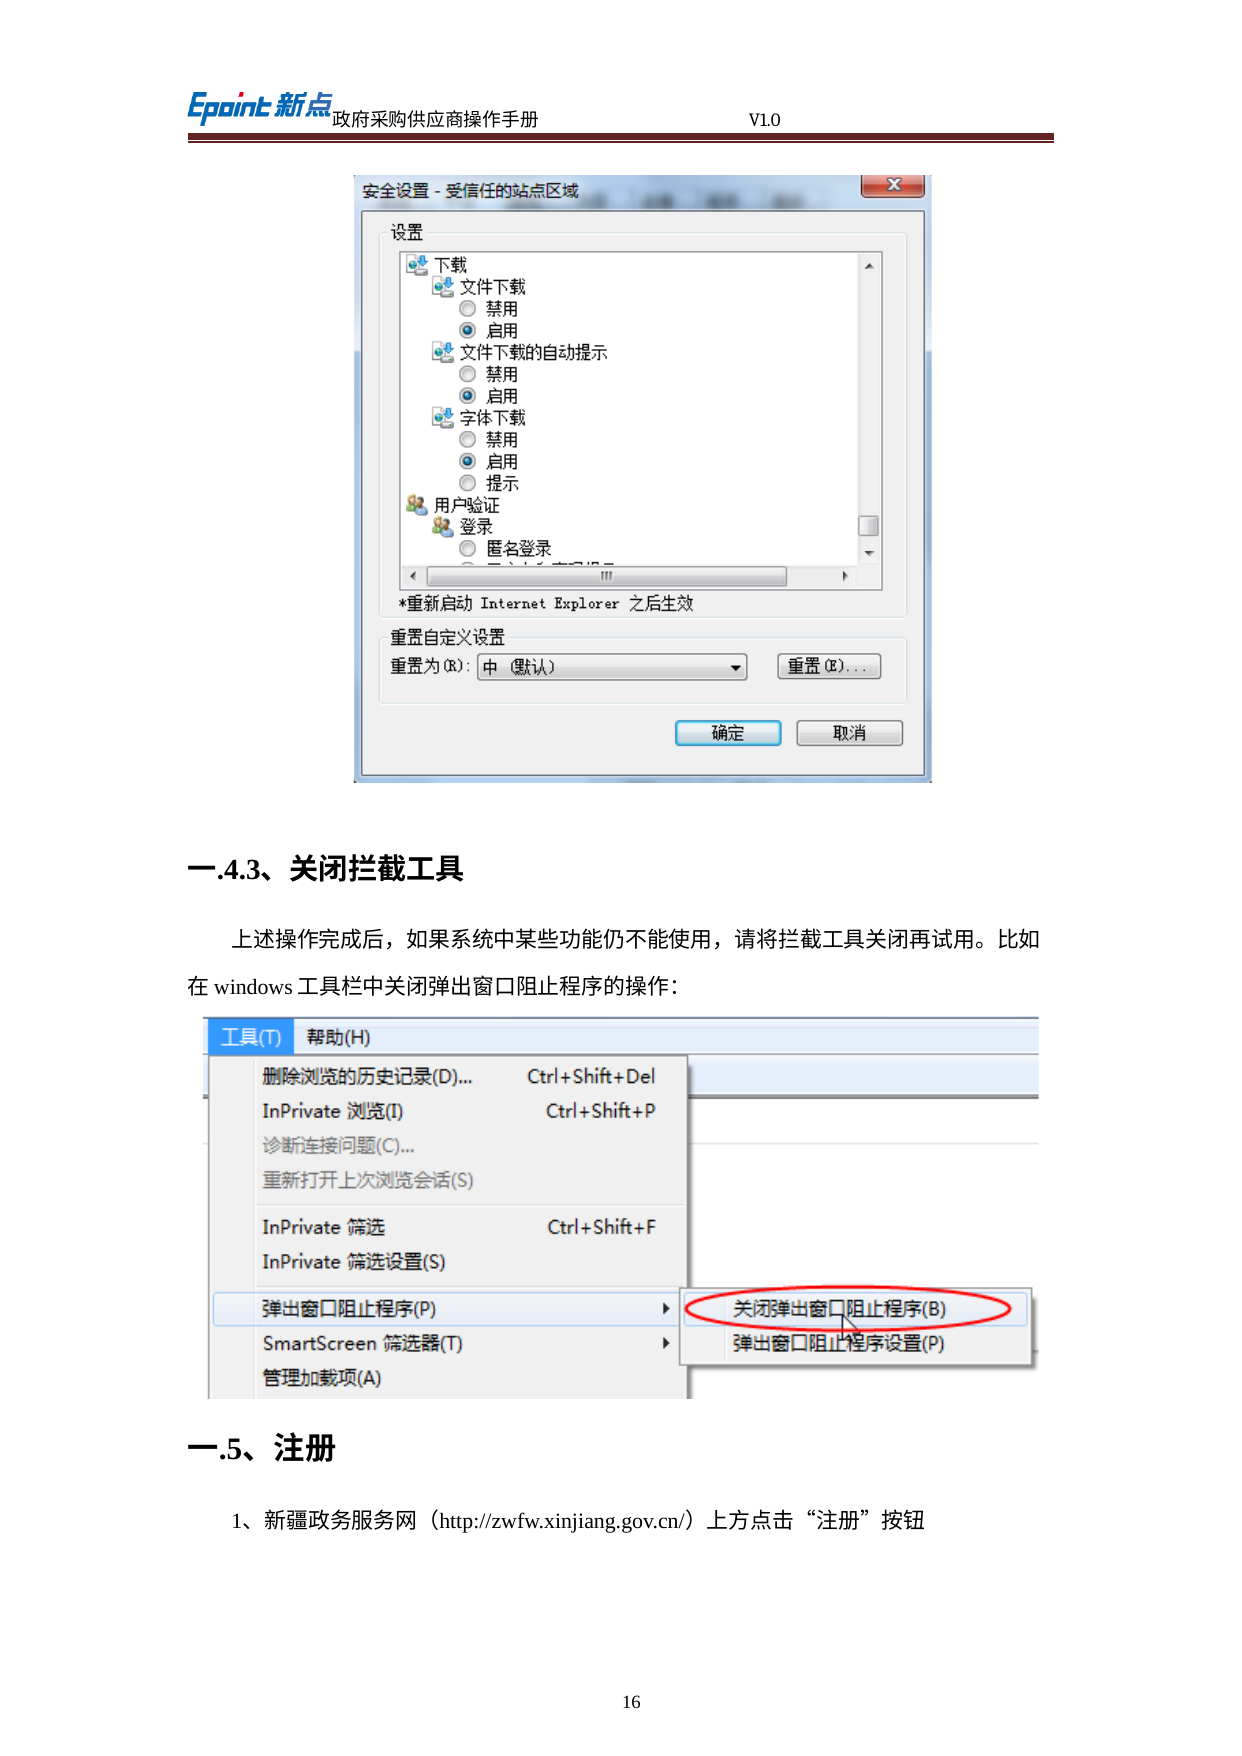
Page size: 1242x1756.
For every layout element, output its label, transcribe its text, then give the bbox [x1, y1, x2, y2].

text 1、新疆政务服务网（http://zwfw.xinjiang.gov.cn/）上方点击“注册”按钮 [187, 1503, 1054, 1535]
text 上述操作完成后，如果系统中某些功能仍不能使用，请将拦截工具关闭再试用。比如在windows工具栏中关闭弹出窗口阻止程序的操作： [187, 922, 1054, 1001]
picture [187, 92, 333, 126]
picture [353, 175, 932, 783]
subtitle 注册 [187, 1423, 1054, 1468]
subtitle 关闭拦截工具 [187, 846, 1054, 888]
picture [202, 1016, 1039, 1399]
